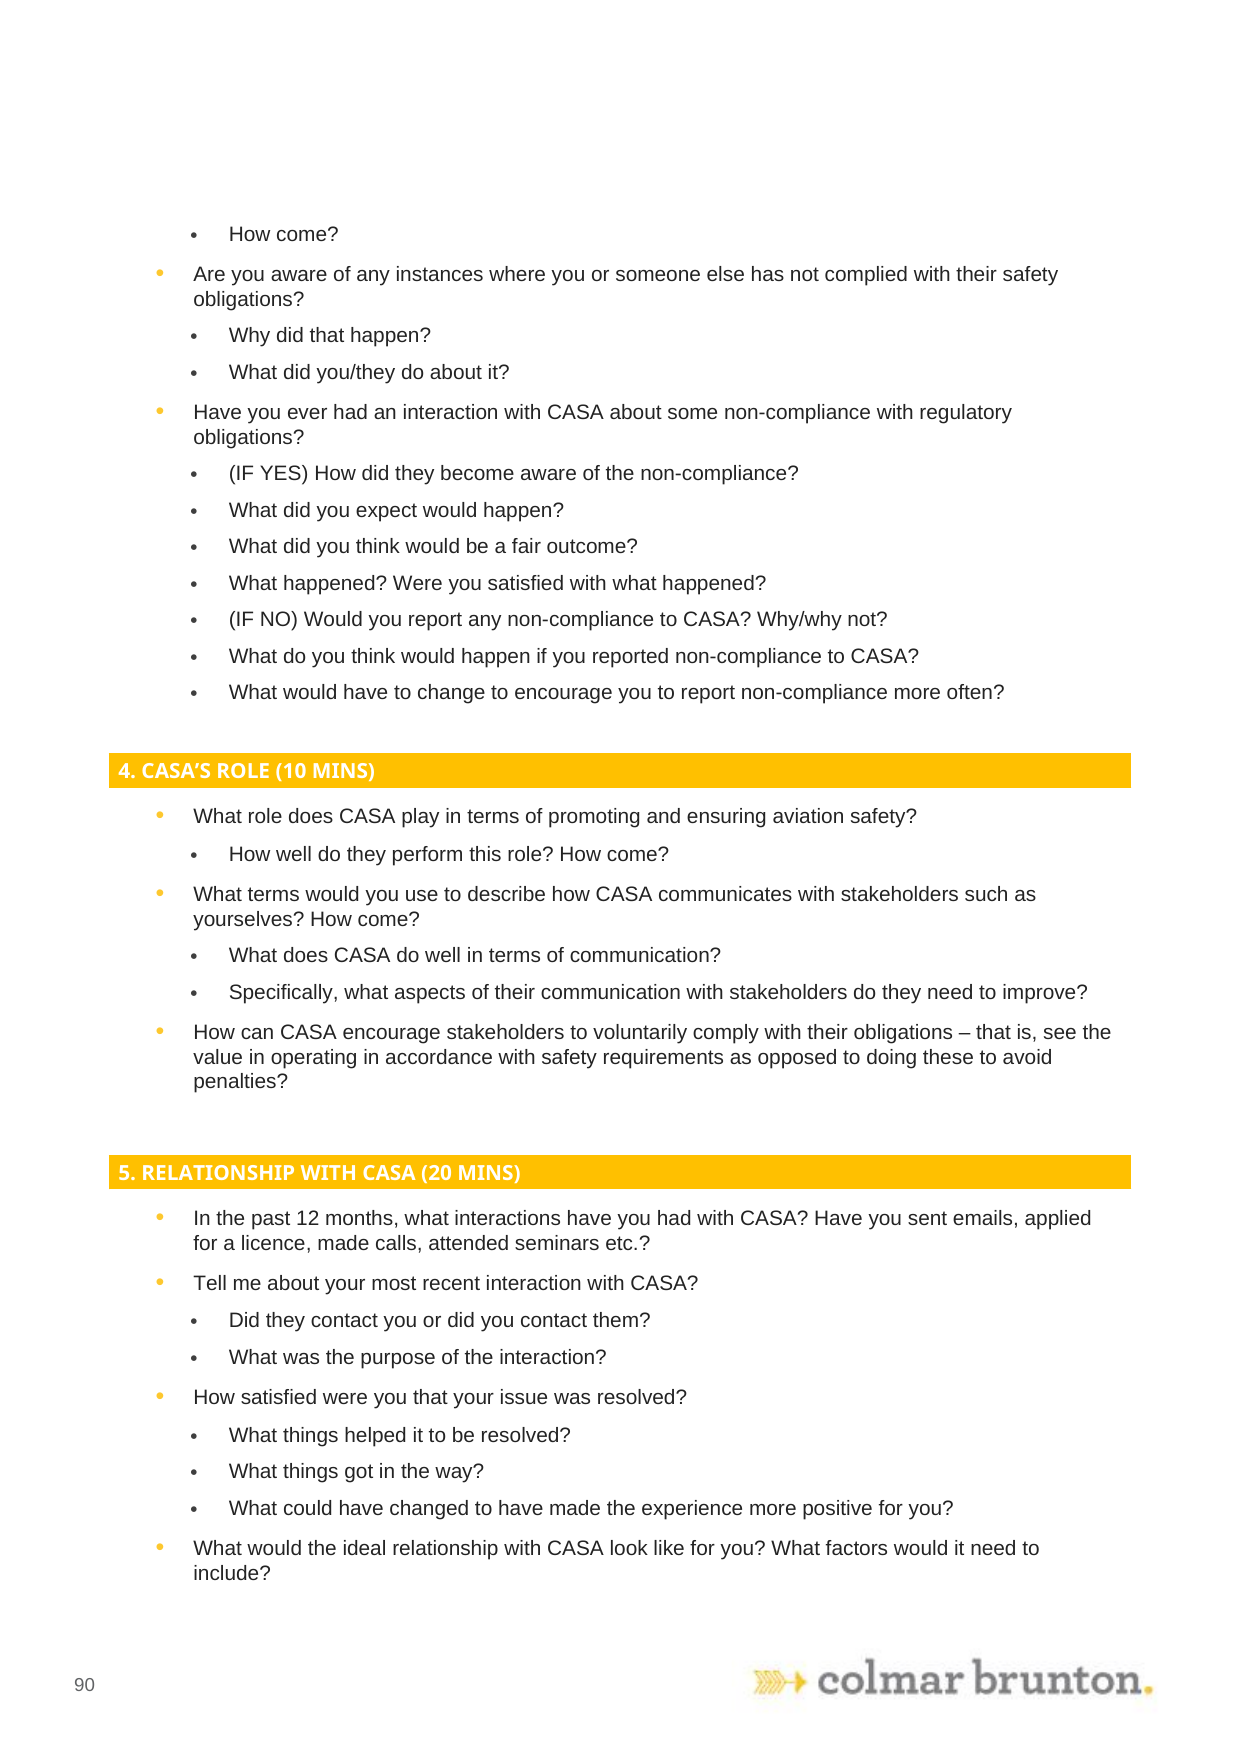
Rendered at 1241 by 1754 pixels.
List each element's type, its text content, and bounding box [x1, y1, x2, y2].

list Have you ever had an interaction with CASA about some non-compliance with regulatory obligations? [155, 396, 1122, 449]
list Are you aware of any instances where you or someone else has not complied with their safety obligations? [155, 258, 1122, 311]
list What could have changed to have made the experience more positive for you? [191, 1495, 1122, 1519]
list What did you expect would happen? [191, 498, 1122, 522]
list What things helped it to be resolved? [191, 1422, 1122, 1446]
list What things got in the way? [191, 1459, 1122, 1483]
list Specifically, what aspects of their communication with stakeholders do they need to improve? [191, 979, 1122, 1003]
list What did you/they do about it? [191, 359, 1122, 383]
list In the past 12 months, what interactions have you had with CASA? Have you sent emails, applied for a licence, made calls, attended seminars etc.? [155, 1202, 1122, 1254]
list What terms would you use to describe how CASA communicates with stakeholders such as yourselves? How come? [155, 878, 1122, 931]
list What does CASA do well in terms of communication? [191, 943, 1122, 967]
list What was the purpose of the interaction? [191, 1345, 1122, 1369]
list Tell me about your most recent interaction with CASA? [155, 1267, 1122, 1296]
text 5. RELATIONSHIP WITH CASA (20 MINS) [110, 1156, 1130, 1188]
list What do you think would happen if you reported non-compliance to CASA? [191, 643, 1122, 667]
list How come? [191, 221, 1122, 245]
list How can CASA encourage stakeholders to voluntarily comply with their obligations – that is, see the value in operating in accordance with safety requirements as opposed to doing these to avoid penalties? [155, 1016, 1122, 1093]
list What would have to change to encourage you to report non-compliance more often? [191, 680, 1122, 704]
list Why did that happen? [191, 323, 1122, 347]
text 4. CASA’S ROLE (10 MINS) [110, 754, 1130, 787]
list What role does CASA play in terms of promoting and ensuring aviation safety? [155, 800, 1122, 829]
list What would the ideal relationship with CASA look like for you? What factors would it need to include? [155, 1532, 1122, 1584]
picture [731, 1636, 1176, 1717]
list How satisfied were you that your issue was resolved? [155, 1381, 1122, 1410]
list Did they contact you or did you contact them? [191, 1308, 1122, 1332]
list How well do they perform this role? How come? [191, 841, 1122, 865]
list (IF NO) Would you report any non-compliance to CASA? Why/why not? [191, 607, 1122, 631]
list What happened? Were you satisfied with what happened? [191, 571, 1122, 594]
list What did you think would be a fair outcome? [191, 534, 1122, 558]
list (IF YES) How did they become aware of the non-compliance? [191, 461, 1122, 485]
